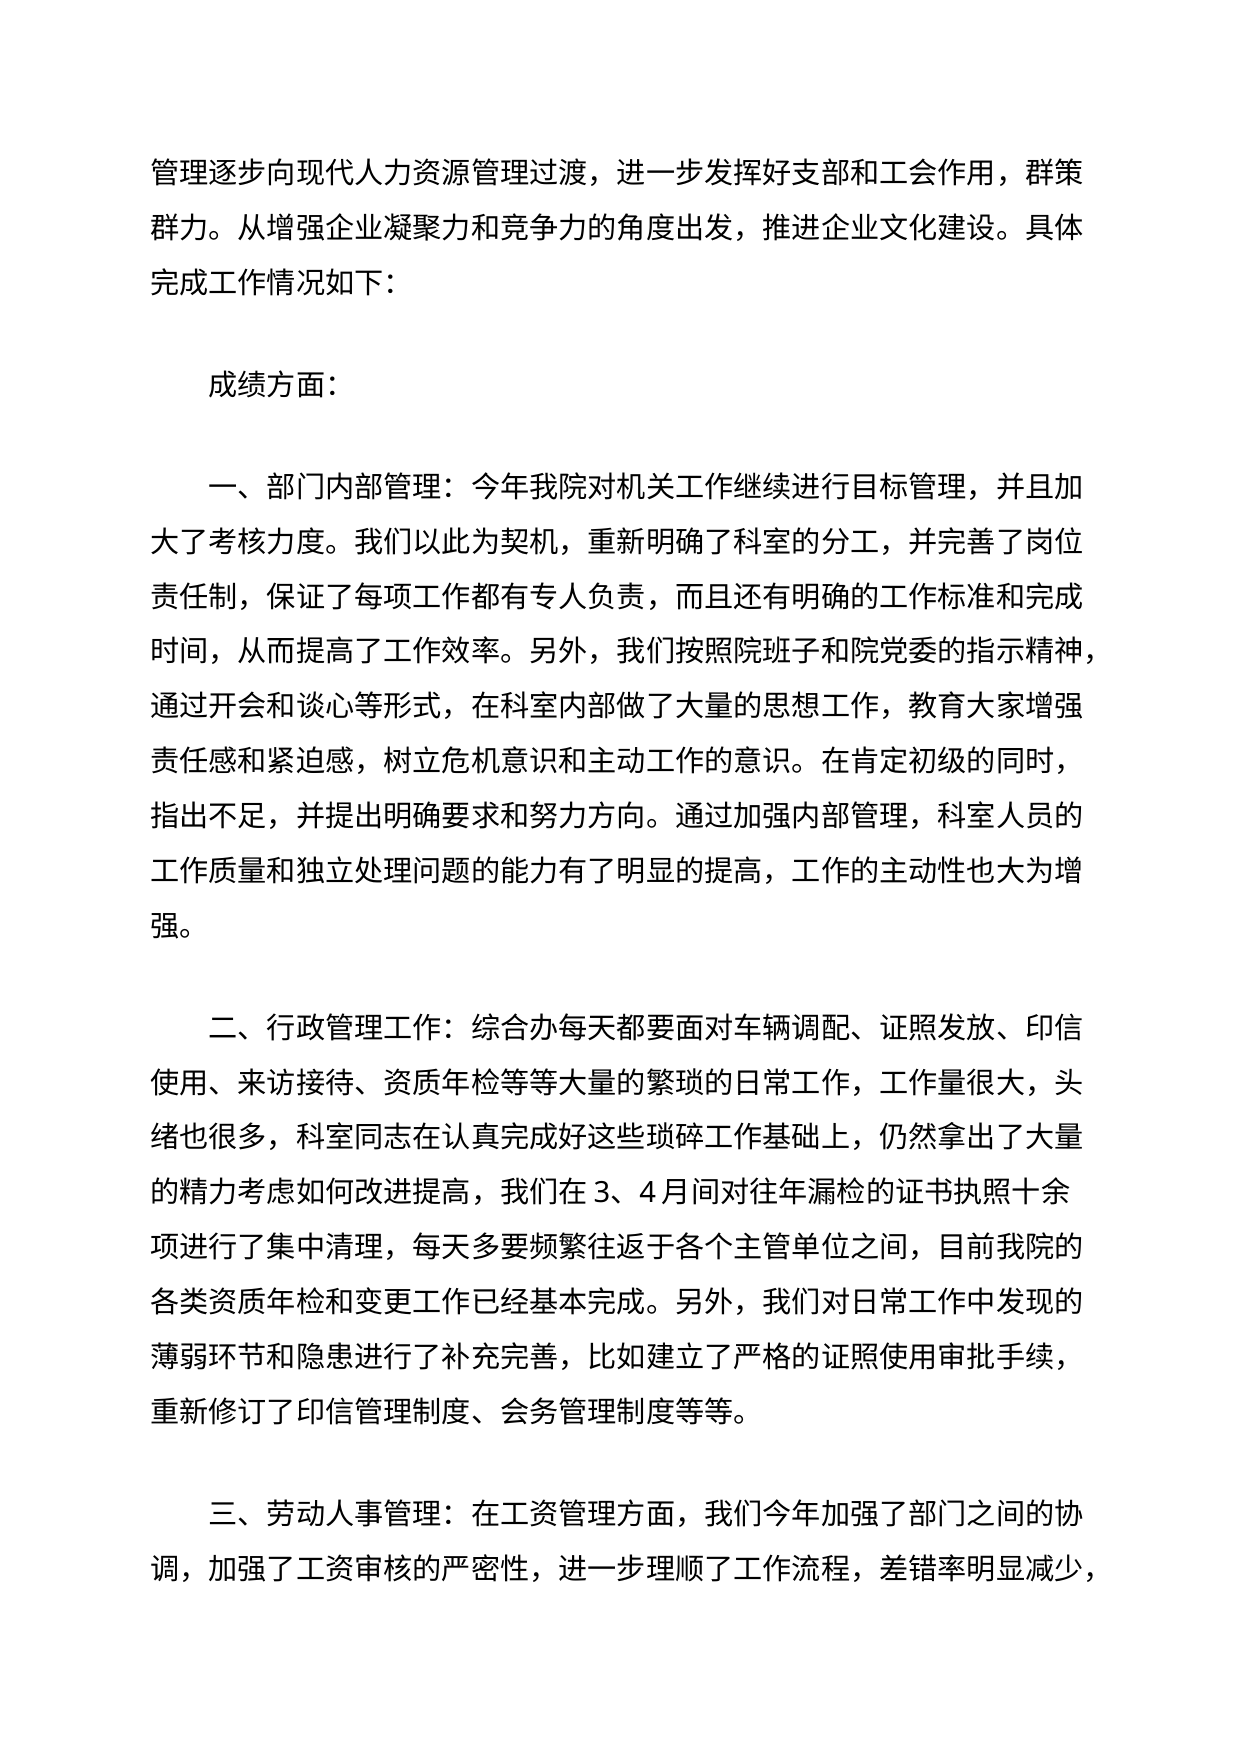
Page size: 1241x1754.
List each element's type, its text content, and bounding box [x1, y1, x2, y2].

text 成绩方面： [150, 362, 1090, 404]
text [150, 1490, 1090, 1588]
text 二、行政管理工作：综合办每天都要面对车辆调配、证照发放、印信使用、来访接待、资质年检等等大量的繁琐的日常工作，工作量很大，头绪也很多，科室同志在认真完成好这些琐碎工作基础上，仍然拿出了大量的精力考虑如何改进提高，我们在3、4月间对往年漏检的证书执照十余项进行了集中清理，每天多要频繁往返于各个主管单位之间，目前我院的各类资质年检和变更工作已经基本完成。另外，我们对日常工作中发现的薄弱环节和隐患进行了补充完善，比如建立了严格的证照使用审批手续，重新修订了印信管理制度、会务管理制度等等。 [150, 1004, 1090, 1431]
text 一、部门内部管理：今年我院对机关工作继续进行目标管理，并且加大了考核力度。我们以此为契机，重新明确了科室的分工，并完善了岗位责任制，保证了每项工作都有专人负责，而且还有明确的工作标准和完成时间，从而提高了工作效率。另外，我们按照院班子和院党委的指示精神，通过开会和谈心等形式，在科室内部做了大量的思想工作，教育大家增强责任感和紧迫感，树立危机意识和主动工作的意识。在肯定初级的同时，指出不足，并提出明确要求和努力方向。通过加强内部管理，科室人员的工作质量和独立处理问题的能力有了明显的提高，工作的主动性也大为增强。 [150, 463, 1090, 945]
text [150, 150, 1090, 302]
